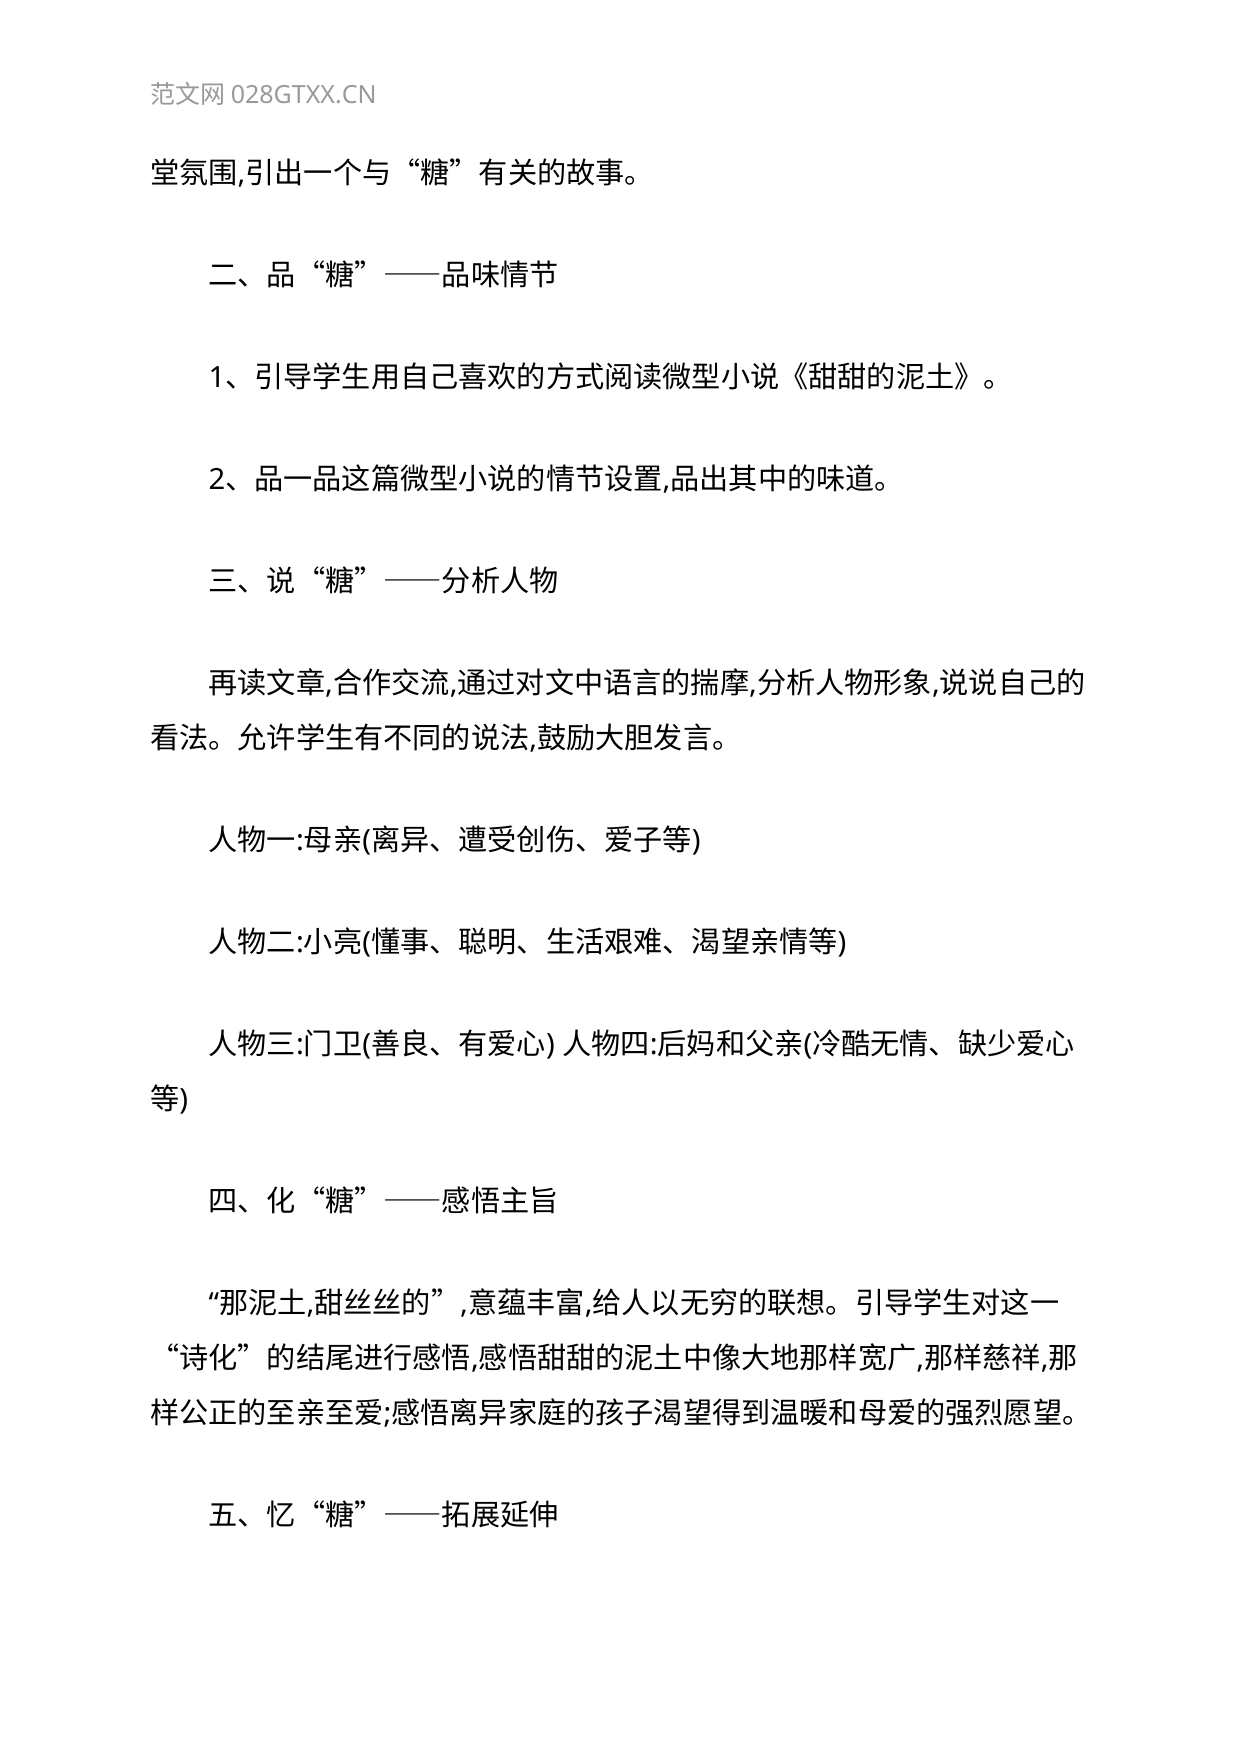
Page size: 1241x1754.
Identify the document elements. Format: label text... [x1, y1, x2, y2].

text 三、说“糖”——分析人物 [150, 558, 1090, 600]
text 五、忆“糖”——拓展延伸 [150, 1491, 1090, 1533]
text 二、品“糖”——品味情节 [150, 252, 1090, 294]
text 四、化“糖”——感悟主旨 [150, 1177, 1090, 1220]
text 人物三:门卫(善良、有爱心) 人物四:后妈和父亲(冷酷无情、缺少爱心等) [150, 1020, 1090, 1118]
text “那泥土,甜丝丝的”,意蕴丰富,给人以无穷的联想。引导学生对这一“诗化”的结尾进行感悟,感悟甜甜的泥土中像大地那样宽广,那样慈祥,那样公正的至亲至爱;感悟离异家庭的孩子渴望得到温暖和母爱的强烈愿望。 [150, 1279, 1090, 1432]
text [150, 150, 1090, 192]
text 再读文章,合作交流,通过对文中语言的揣摩,分析人物形象,说说自己的看法。允许学生有不同的说法,鼓励大胆发言。 [150, 659, 1090, 757]
text 2、品一品这篇微型小说的情节设置,品出其中的味道。 [150, 456, 1090, 498]
text 1、引导学生用自己喜欢的方式阅读微型小说《甜甜的泥土》。 [150, 354, 1090, 396]
text 人物一:母亲(离异、遭受创伤、爱子等) [150, 816, 1090, 859]
text 人物二:小亮(懂事、聪明、生活艰难、渴望亲情等) [150, 918, 1090, 961]
